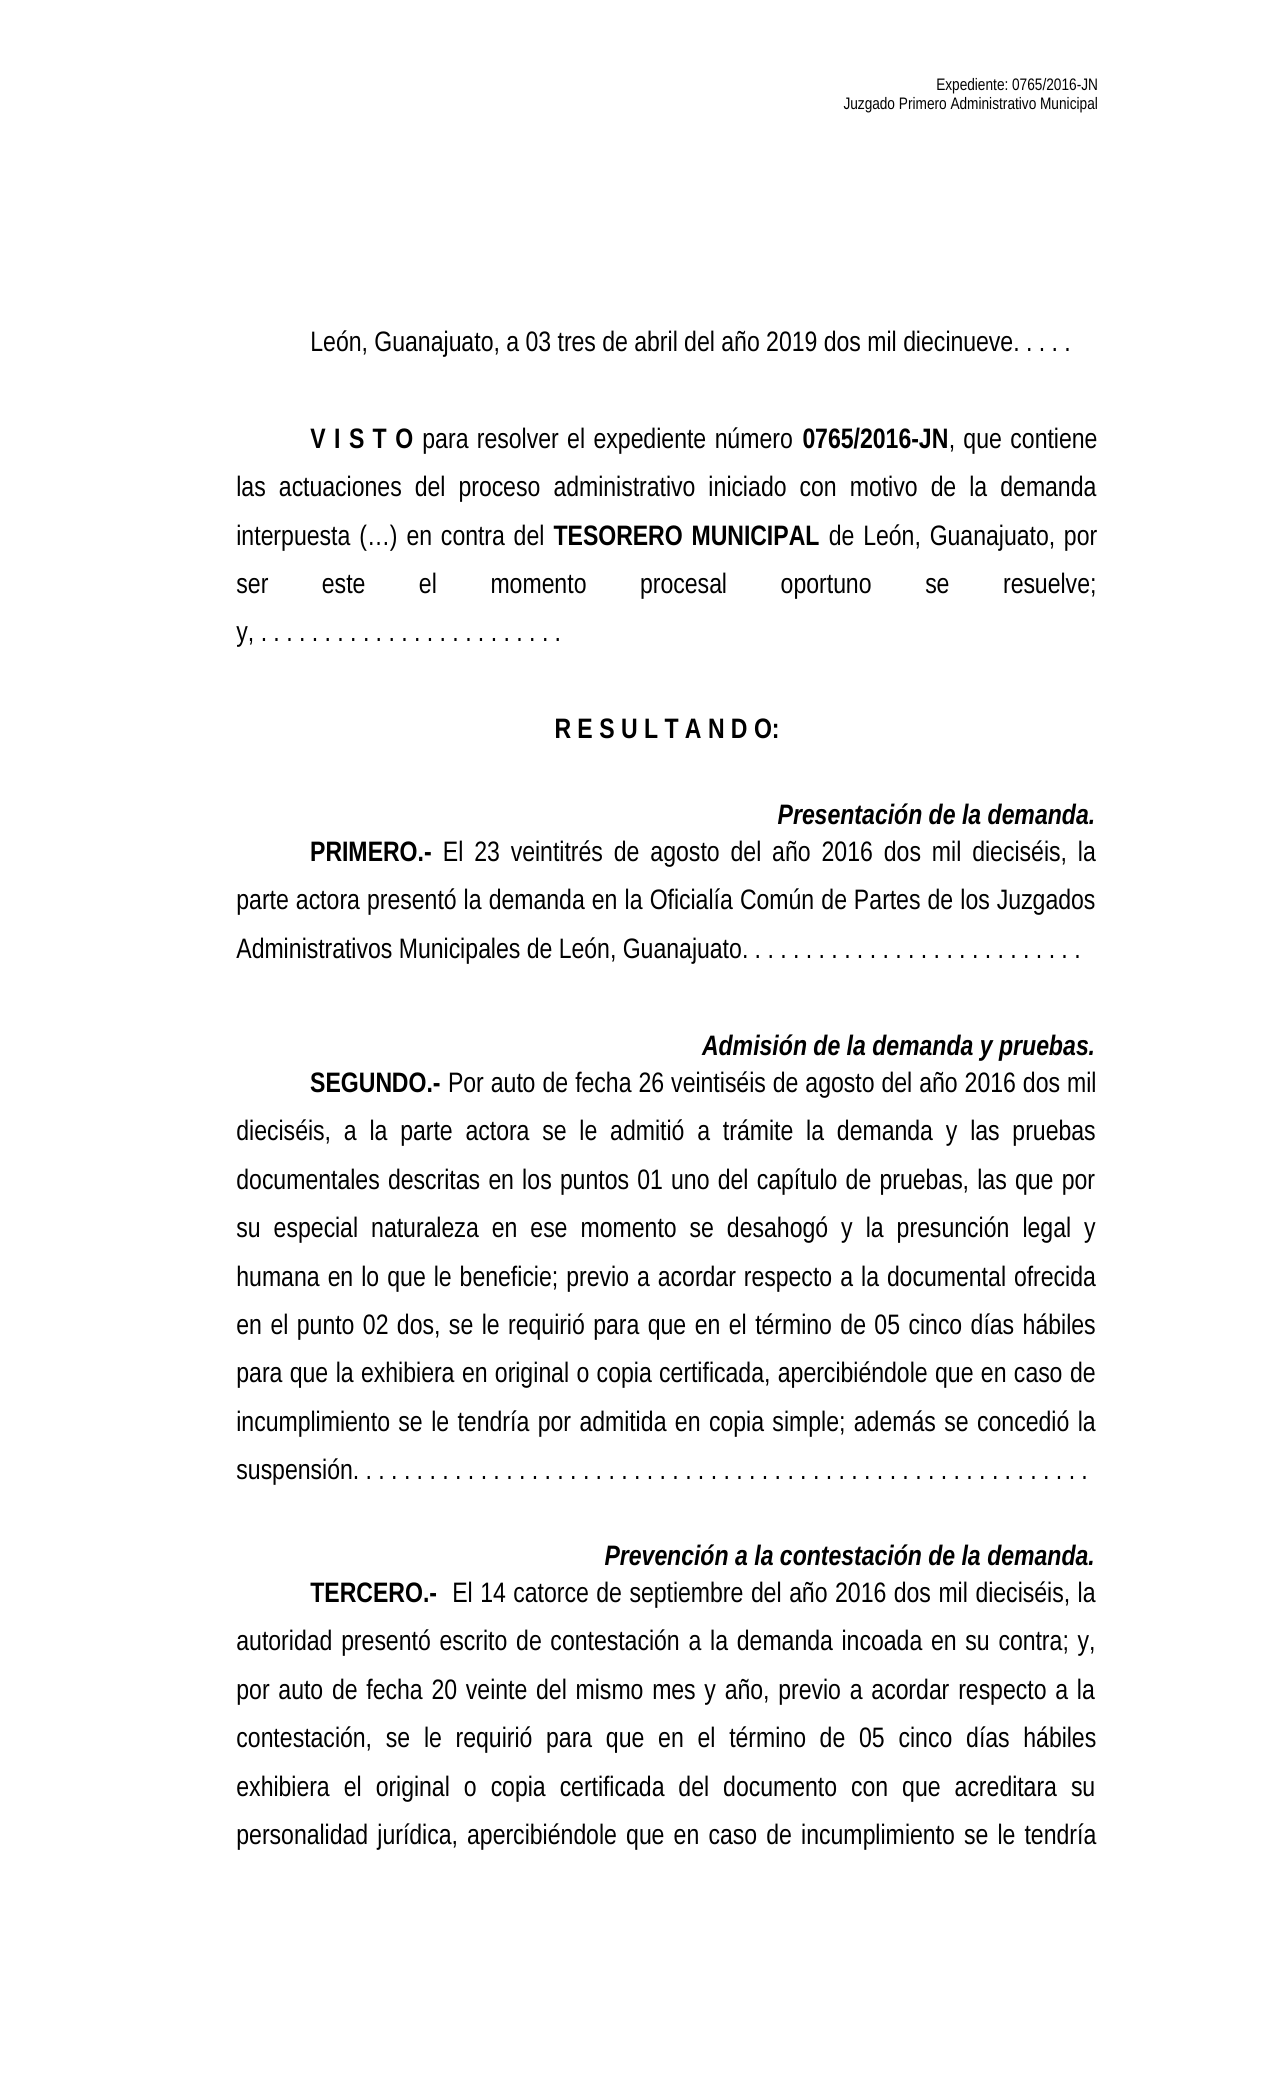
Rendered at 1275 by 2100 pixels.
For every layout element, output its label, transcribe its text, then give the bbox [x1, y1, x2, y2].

text V I S T O para resolver el expediente número 0765/2016-JN, que contiene las actuaciones del proceso administrativo iniciado con motivo de la demanda interpuesta (…) en contra del TESORERO MUNICIPAL de León, Guanajuato, por ser este el momento procesal oportuno se resuelve; y, . . . . . . . . . . . . . . . . . . . . . . . . [236, 422, 1098, 648]
text Prevención a la contestación de la demanda. [236, 1539, 1098, 1571]
text R E S U L T A N D O: [236, 712, 1098, 745]
text Admisión de la demanda y pruebas. [236, 1029, 1098, 1061]
text León, Guanajuato, a 03 tres de abril del año 2019 dos mil diecinueve. . . . . [236, 325, 1098, 357]
text SEGUNDO.- Por auto de fecha 26 veintiséis de agosto del año 2016 dos mil dieciséis, a la parte actora se le admitió a trámite la demanda y las pruebas documentales descritas en los puntos 01 uno del capítulo de pruebas, las que por su especial naturaleza en ese momento se desahogó y la presunción legal y humana en lo que le beneficie; previo a acordar respecto a la documental ofrecida en el punto 02 dos, se le requirió para que en el término de 05 cinco días hábiles para que la exhibiera en original o copia certificada, apercibiéndole que en caso de incumplimiento se le tendría por admitida en copia simple; además se concedió la suspensión. . . . . . . . . . . . . . . . . . . . . . . . . . . . . . . . . . . . . . . . . . . . . . . . . . . . . . . . . . [236, 1066, 1098, 1486]
text Presentación de la demanda. [679, 798, 1098, 830]
text PRIMERO.- El 23 veintitrés de agosto del año 2016 dos mil dieciséis, la parte actora presentó la demanda en la Oficialía Común de Partes de los Juzgados Administrativos Municipales de León, Guanajuato. . . . . . . . . . . . . . . . . . . . . . . . . . . [236, 835, 1098, 964]
